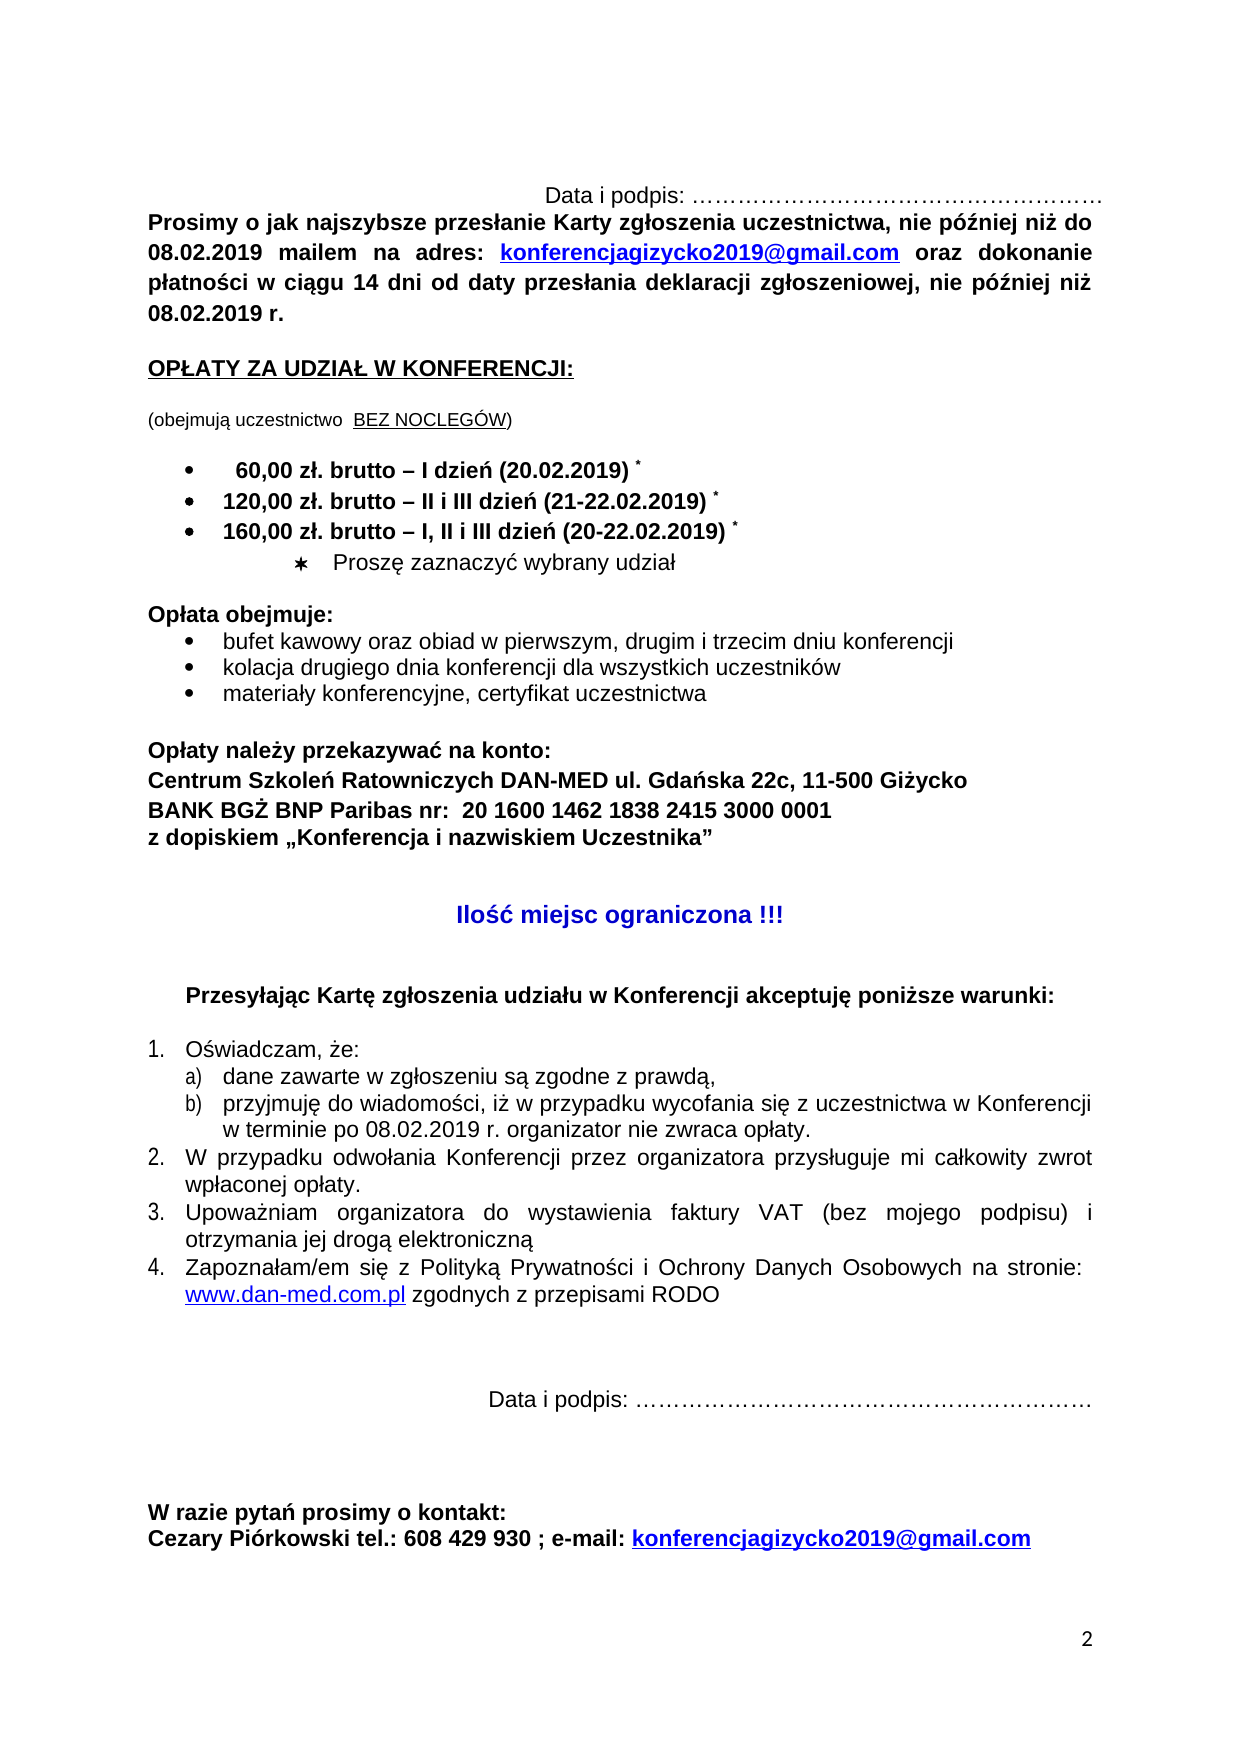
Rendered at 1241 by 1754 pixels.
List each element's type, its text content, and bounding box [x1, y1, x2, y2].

list kolacja drugiego dnia konferencji dla wszystkich uczestników [185, 654, 1093, 680]
list bufet kawowy oraz obiad w pierwszym, drugim i trzecim dniu konferencji [185, 628, 1093, 654]
list Oświadczam, że: [148, 1034, 1093, 1063]
list przyjmuję do wiadomości, iż w przypadku wycofania się z uczestnictwa w Konferencji w terminie po 08.02.2019 r. organizator nie zwraca opłaty. [185, 1089, 1093, 1142]
text BANK BGŻ BNP Paribas nr: 20 1600 1462 1838 2415 3000 0001 z dopiskiem „Konferencja i nazwiskiem Uczestnika” [148, 797, 1093, 850]
text (obejmują uczestnictwo BEZ NOCLEGÓW) [148, 409, 1120, 431]
text Data i podpis: ……………………………………………… [148, 182, 1103, 209]
list 120,00 zł. brutto – II i III dzień (21-22.02.2019) * [185, 488, 1120, 514]
text Data i podpis: …………………………………………………… [148, 1386, 1093, 1413]
list W przypadku odwołania Konferencji przez organizatora przysługuje mi całkowity zwrot wpłaconej opłaty. [148, 1142, 1093, 1197]
text Cezary Piórkowski tel.: 608 429 930 ; e-mail: konferencjagizycko2019@gmail.com [148, 1525, 1093, 1552]
text W razie pytań prosimy o kontakt: [148, 1499, 1093, 1525]
text Opłata obejmuje: [148, 601, 1093, 628]
text Przesyłając Kartę zgłoszenia udziału w Konferencji akceptuję poniższe warunki: [148, 982, 1093, 1008]
list dane zawarte w zgłoszeniu są zgodne z prawdą, [185, 1063, 1093, 1089]
text Ilość miejsc ograniczona !!! [148, 900, 1093, 929]
list materiały konferencyjne, certyfikat uczestnictwa [185, 680, 1093, 707]
list Proszę zaznaczyć wybrany udział [295, 548, 1120, 575]
text Prosimy o jak najszybsze przesłanie Karty zgłoszenia uczestnictwa, nie później niż do 08.02.2019 mailem na adres: konferencjagizycko2019@gmail.com oraz dokonanie płatności w ciągu 14 dni od daty przesłania deklaracji zgłoszeniowej, nie później niż 08.02.2019 r. [148, 209, 1093, 326]
text OPŁATY ZA UDZIAŁ W KONFERENCJI: [148, 355, 1120, 409]
text Opłaty należy przekazywać na konto: Centrum Szkoleń Ratowniczych DAN-MED ul. Gdańska 22c, 11-500 Giżycko [148, 737, 1093, 793]
list 160,00 zł. brutto – I, II i III dzień (20-22.02.2019) * [185, 518, 1120, 545]
list Upoważniam organizatora do wystawienia faktury VAT (bez mojego podpisu) i otrzymania jej drogą elektroniczną [148, 1197, 1093, 1252]
list Zapoznałam/em się z Polityką Prywatności i Ochrony Danych Osobowych na stronie: www.dan-med.com.pl zgodnych z przepisami RODO [148, 1252, 1093, 1307]
list 60,00 zł. brutto – I dzień (20.02.2019) * [185, 457, 1120, 483]
